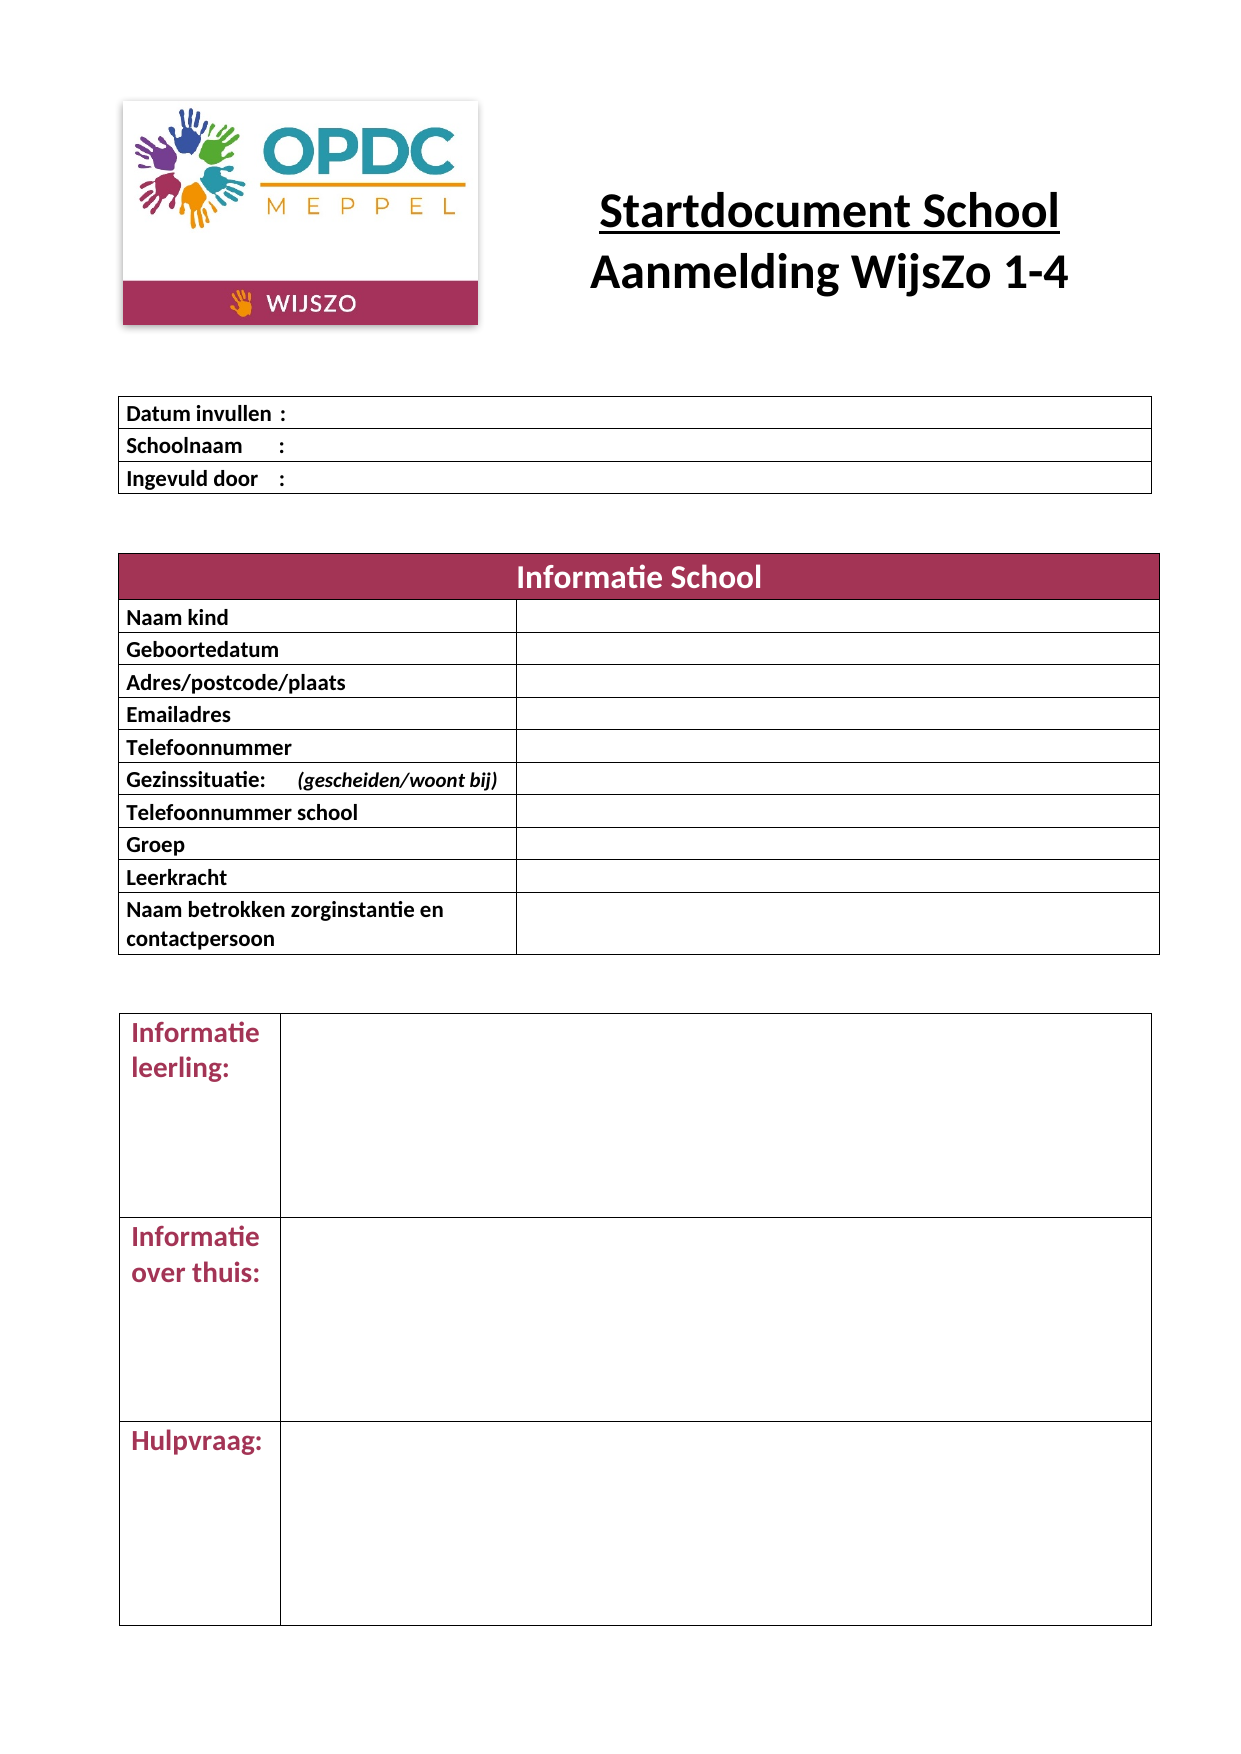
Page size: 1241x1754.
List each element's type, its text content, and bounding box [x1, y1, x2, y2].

table_cell Naam betrokken zorginstantie en contactpersoon [119, 893, 516, 953]
table_cell Naam kind [119, 600, 516, 632]
table_header Datum invullen : [119, 397, 1151, 428]
table_cell Telefoonnummer school [119, 795, 516, 827]
table_cell Ingevuld door : [119, 462, 1151, 493]
table_cell [517, 730, 1159, 762]
table_cell Gezinssituatie: (gescheiden/woont bij) [119, 763, 516, 794]
table_cell [517, 665, 1159, 697]
table_cell Hulpvraag: [120, 1422, 280, 1625]
table_cell [517, 600, 1159, 632]
table_cell Geboortedatum [119, 633, 516, 664]
table_header Informatie School [119, 554, 1159, 599]
table_cell Adres/postcode/plaats [119, 665, 516, 697]
table_cell [517, 893, 1159, 953]
table_cell [517, 828, 1159, 859]
picture [123, 101, 478, 325]
table_cell Schoolnaam : [119, 429, 1151, 461]
subtitle Startdocument School Aanmelding WijsZo 1-4 [118, 179, 1152, 396]
table_cell [517, 795, 1159, 827]
table_header Informatie leerling: [120, 1014, 280, 1217]
table_cell [281, 1422, 1151, 1625]
table_cell Telefoonnummer [119, 730, 516, 762]
table_cell [517, 633, 1159, 664]
table_header [281, 1014, 1151, 1217]
table_cell Emailadres [119, 698, 516, 729]
table_cell [281, 1218, 1151, 1421]
table_cell Leerkracht [119, 860, 516, 892]
table_cell Informatie over thuis: [120, 1218, 280, 1421]
table_cell [517, 860, 1159, 892]
table_cell [517, 698, 1159, 729]
table_cell Groep [119, 828, 516, 859]
table_cell [517, 763, 1159, 794]
